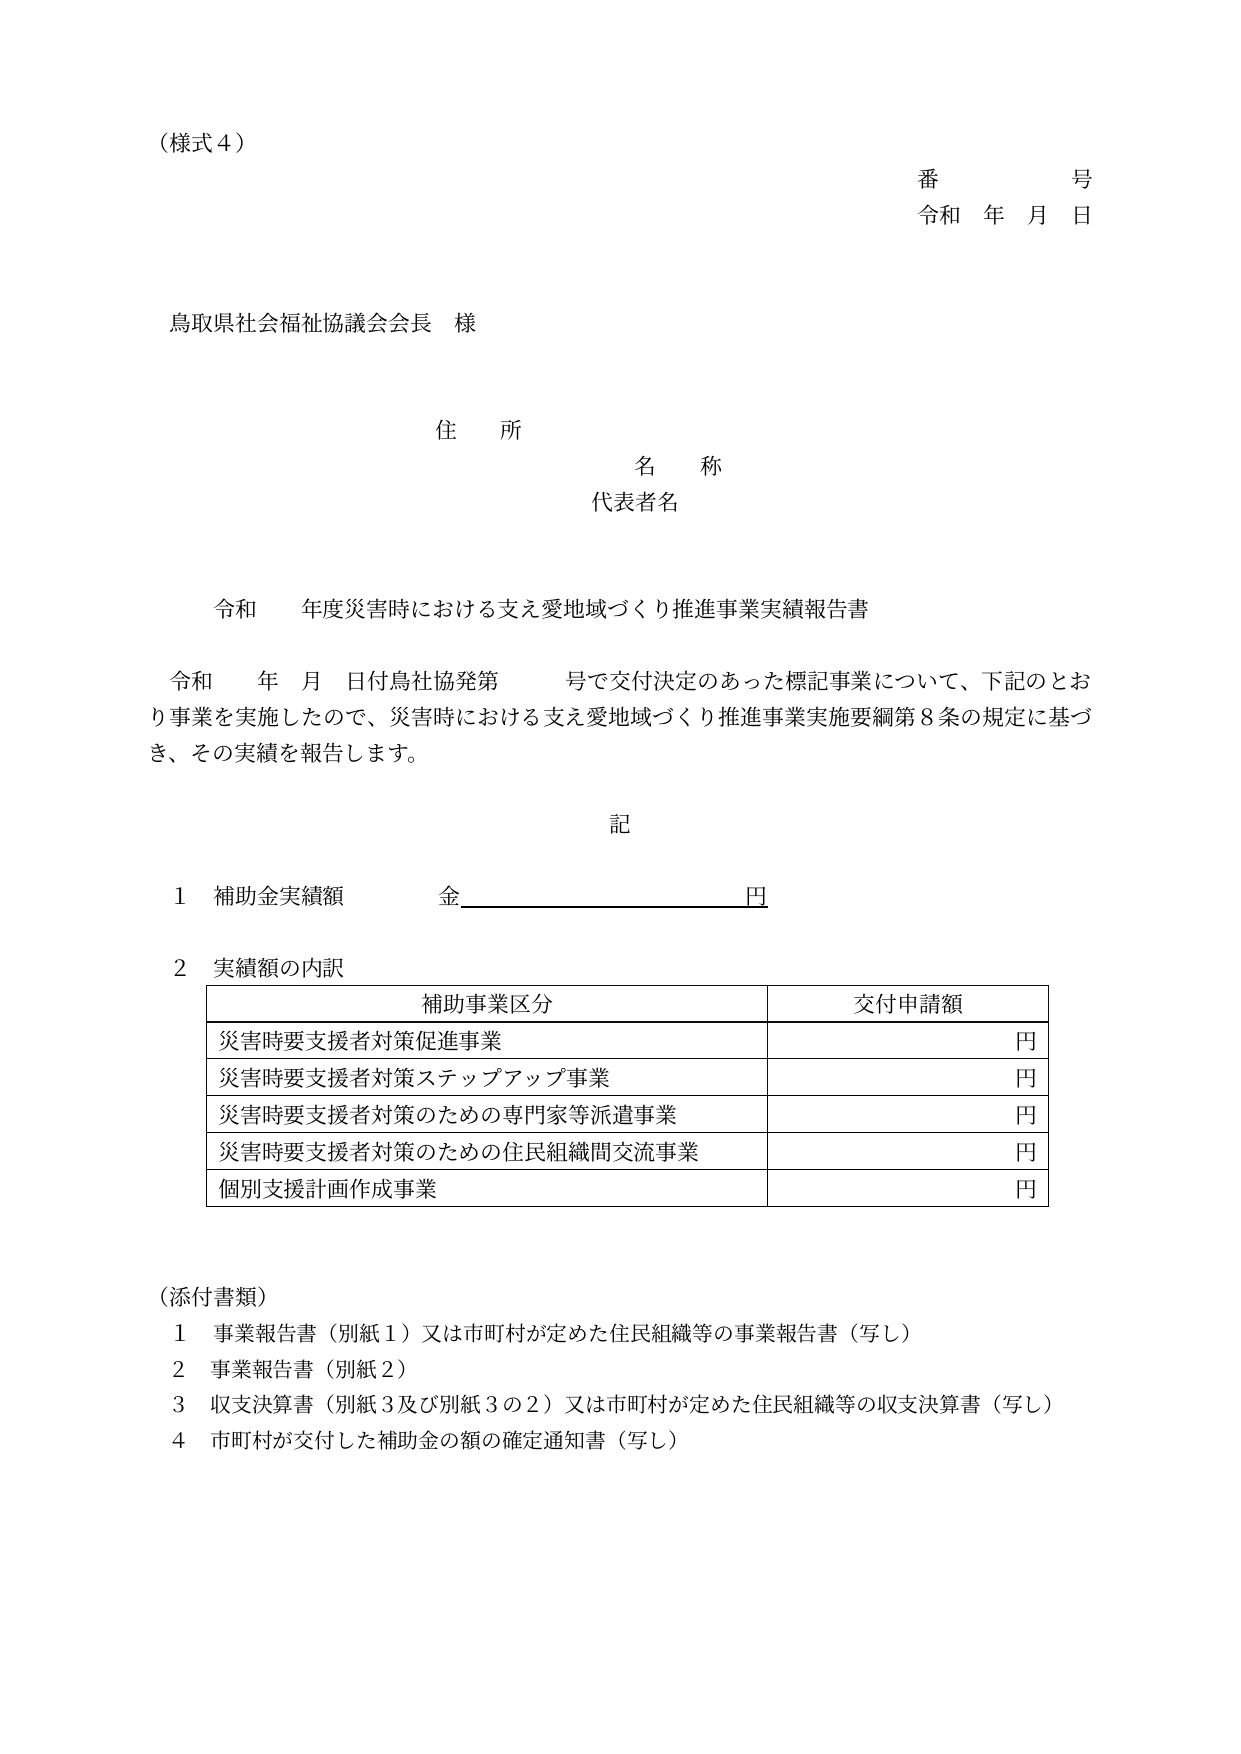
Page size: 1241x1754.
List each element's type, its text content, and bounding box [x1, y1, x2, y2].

text 記 [148, 805, 1092, 841]
table_cell 円 [768, 1023, 1048, 1058]
table_cell 円 [768, 1059, 1048, 1095]
table_cell 円 [768, 1170, 1048, 1206]
text （添付書類） [148, 1278, 1092, 1314]
table_cell 災害時要支援者対策ステップアップ事業 [207, 1059, 767, 1095]
text １ 事業報告書（別紙１）又は市町村が定めた住民組織等の事業報告書（写し） [148, 1314, 1092, 1350]
text 住 所 [148, 411, 1092, 447]
text 番 号 [148, 160, 1092, 196]
table_cell 災害時要支援者対策促進事業 [207, 1023, 767, 1058]
text ４ 市町村が交付した補助金の額の確定通知書（写し） [148, 1422, 1092, 1458]
table_cell 災害時要支援者対策のための専門家等派遣事業 [207, 1096, 767, 1132]
table_header 交付申請額 [768, 986, 1048, 1021]
text 令和 年 月 日 [148, 196, 1092, 232]
text 令和 年度災害時における支え愛地域づくり推進事業実績報告書 [148, 590, 1092, 626]
text ２ 事業報告書（別紙２） [148, 1350, 1092, 1386]
text 令和 年 月 日付鳥社協発第 号で交付決定のあった標記事業について、下記のとおり事業を実施したので、災害時における支え愛地域づくり推進事業実施要綱第８条の規定に基づき、その実績を報告します。 [148, 662, 1092, 769]
text 鳥取県社会福祉協議会会長 様 [148, 304, 1092, 339]
table_header 補助事業区分 [207, 986, 767, 1021]
text ３ 収支決算書（別紙３及び別紙３の２）又は市町村が定めた住民組織等の収支決算書（写し） [148, 1386, 1092, 1422]
text （様式４） [148, 124, 1092, 160]
text １ 補助金実績額 金 円 [148, 877, 1092, 913]
text ２ 実績額の内訳 [148, 949, 1092, 984]
table_cell 災害時要支援者対策のための住民組織間交流事業 [207, 1133, 767, 1169]
table_cell 個別支援計画作成事業 [207, 1170, 767, 1206]
table_cell 円 [768, 1096, 1048, 1132]
text 名 称 [148, 447, 1092, 483]
table_cell 円 [768, 1133, 1048, 1169]
text 代表者名 [148, 483, 1092, 519]
